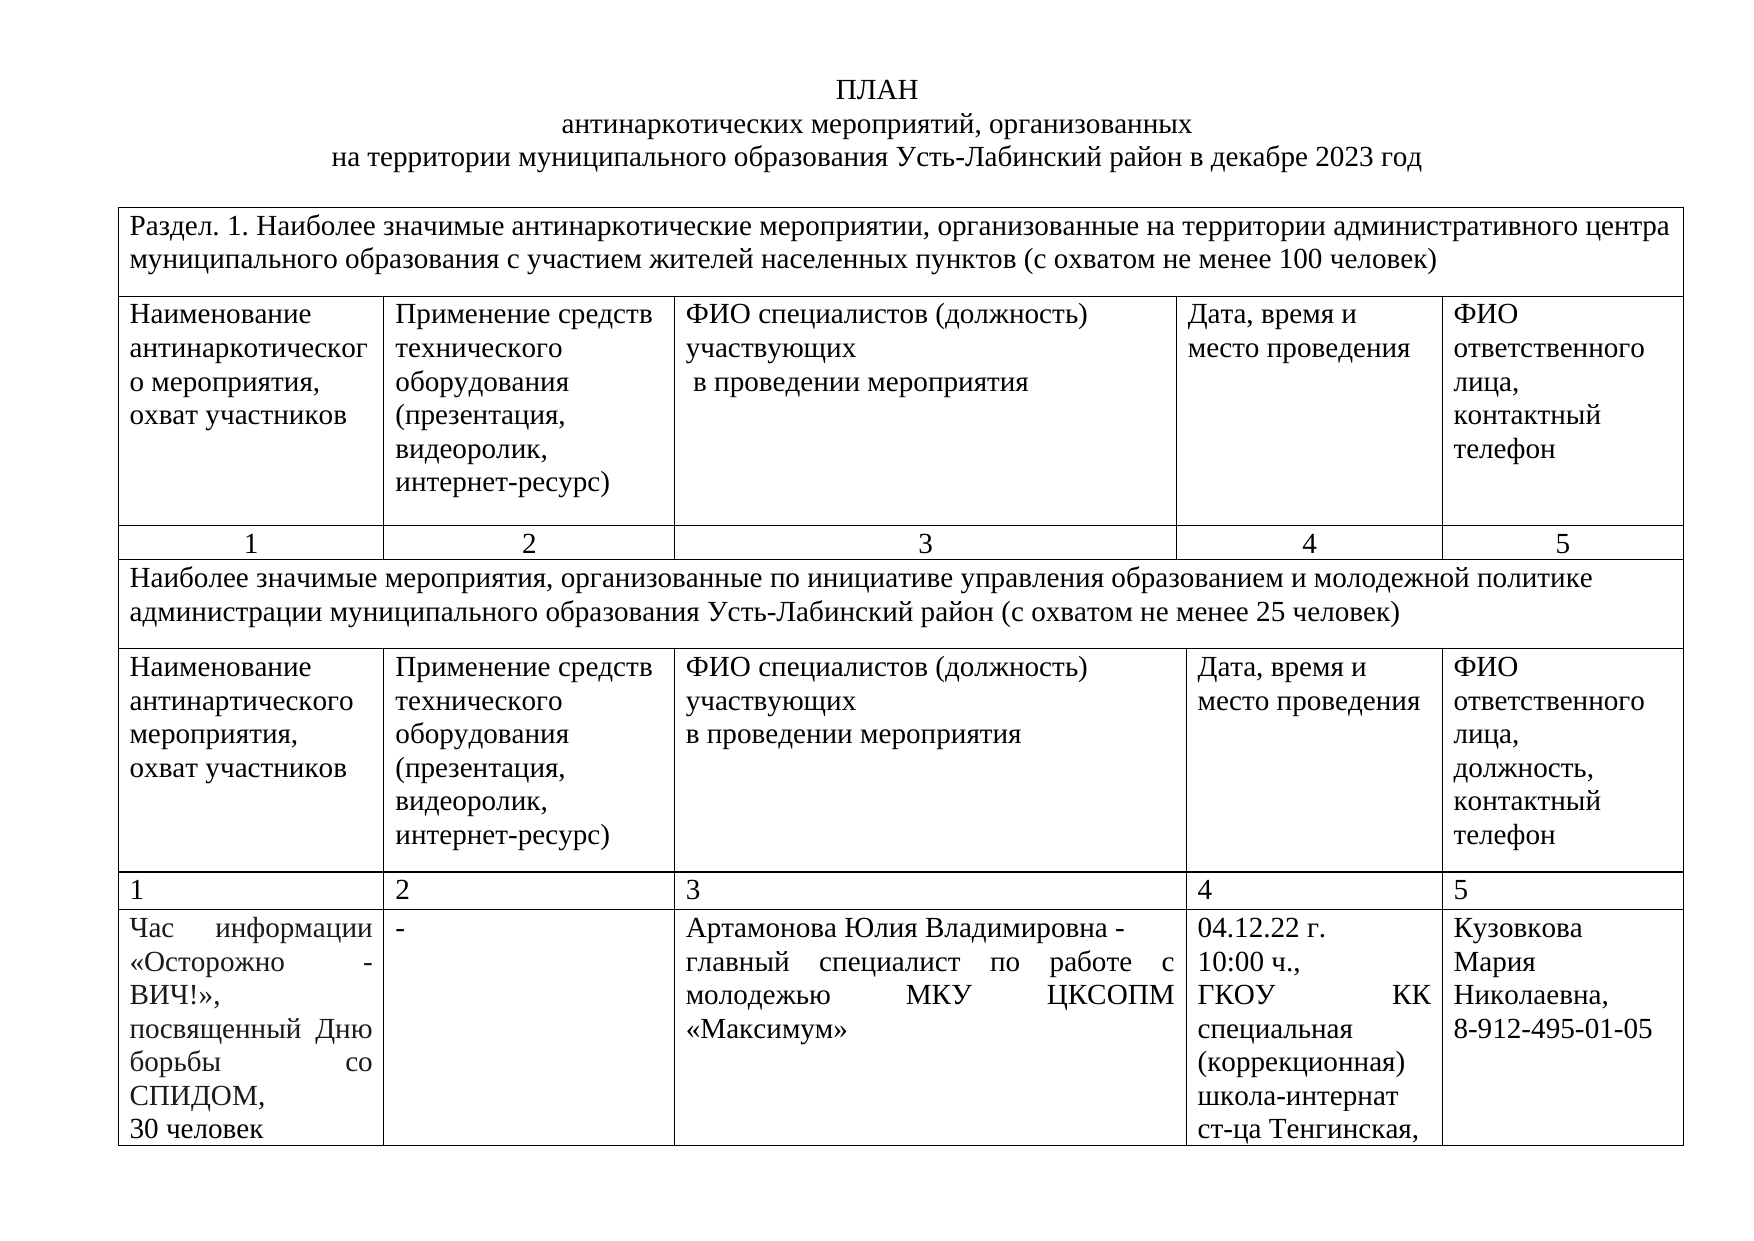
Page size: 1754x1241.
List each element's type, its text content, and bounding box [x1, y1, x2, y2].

table_cell 4 [1177, 526, 1442, 559]
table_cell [1187, 910, 1442, 1145]
text ПЛАН [118, 72, 1636, 106]
table_cell ФИО ответственного лица, должность, контактный телефон [1443, 649, 1683, 871]
table_cell Наиболее значимые мероприятия, организованные по инициативе управления образованием и молодежной политике администрации муниципального образования Усть-Лабинский район (с охватом не менее 25 человек) [119, 560, 1683, 648]
table_cell Применение средств технического оборудования (презентация, видеоролик, интернет-ресурс) [384, 297, 674, 525]
text на территории муниципального образования Усть-Лабинский район в декабре 2023 год [118, 139, 1636, 173]
table_cell 3 [675, 526, 1176, 559]
table_cell 5 [1443, 873, 1683, 909]
table_cell 1 [119, 526, 383, 559]
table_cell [675, 910, 1186, 1145]
table_cell ФИО специалистов (должность) участвующих в проведении мероприятия [675, 297, 1176, 525]
text антинаркотических мероприятий, организованных [118, 106, 1636, 139]
table_cell 4 [1187, 873, 1442, 909]
table_header Раздел. 1. Наиболее значимые антинаркотические мероприятии, организованные на территории административного центра муниципального образования с участием жителей населенных пунктов (с охватом не менее 100 человек) [119, 208, 1683, 296]
table_cell 2 [384, 526, 674, 559]
table_cell ФИО ответственного лица, контактный телефон [1443, 297, 1683, 525]
table_cell - [384, 910, 674, 1145]
table_cell Применение средств технического оборудования (презентация, видеоролик, интернет-ресурс) [384, 649, 674, 871]
table_cell Наименование антинартического мероприятия, охват участников [119, 649, 383, 871]
table_cell 1 [119, 873, 383, 909]
table_cell 3 [675, 873, 1186, 909]
table_cell ФИО специалистов (должность) участвующих в проведении мероприятия [675, 649, 1186, 871]
table_cell 5 [1443, 526, 1683, 559]
table_cell Наименование антинаркотического мероприятия, охват участников [119, 297, 383, 525]
table_cell Дата, время и место проведения [1177, 297, 1442, 525]
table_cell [1443, 910, 1683, 1145]
table_cell 2 [384, 873, 674, 909]
table_cell Дата, время и место проведения [1187, 649, 1442, 871]
